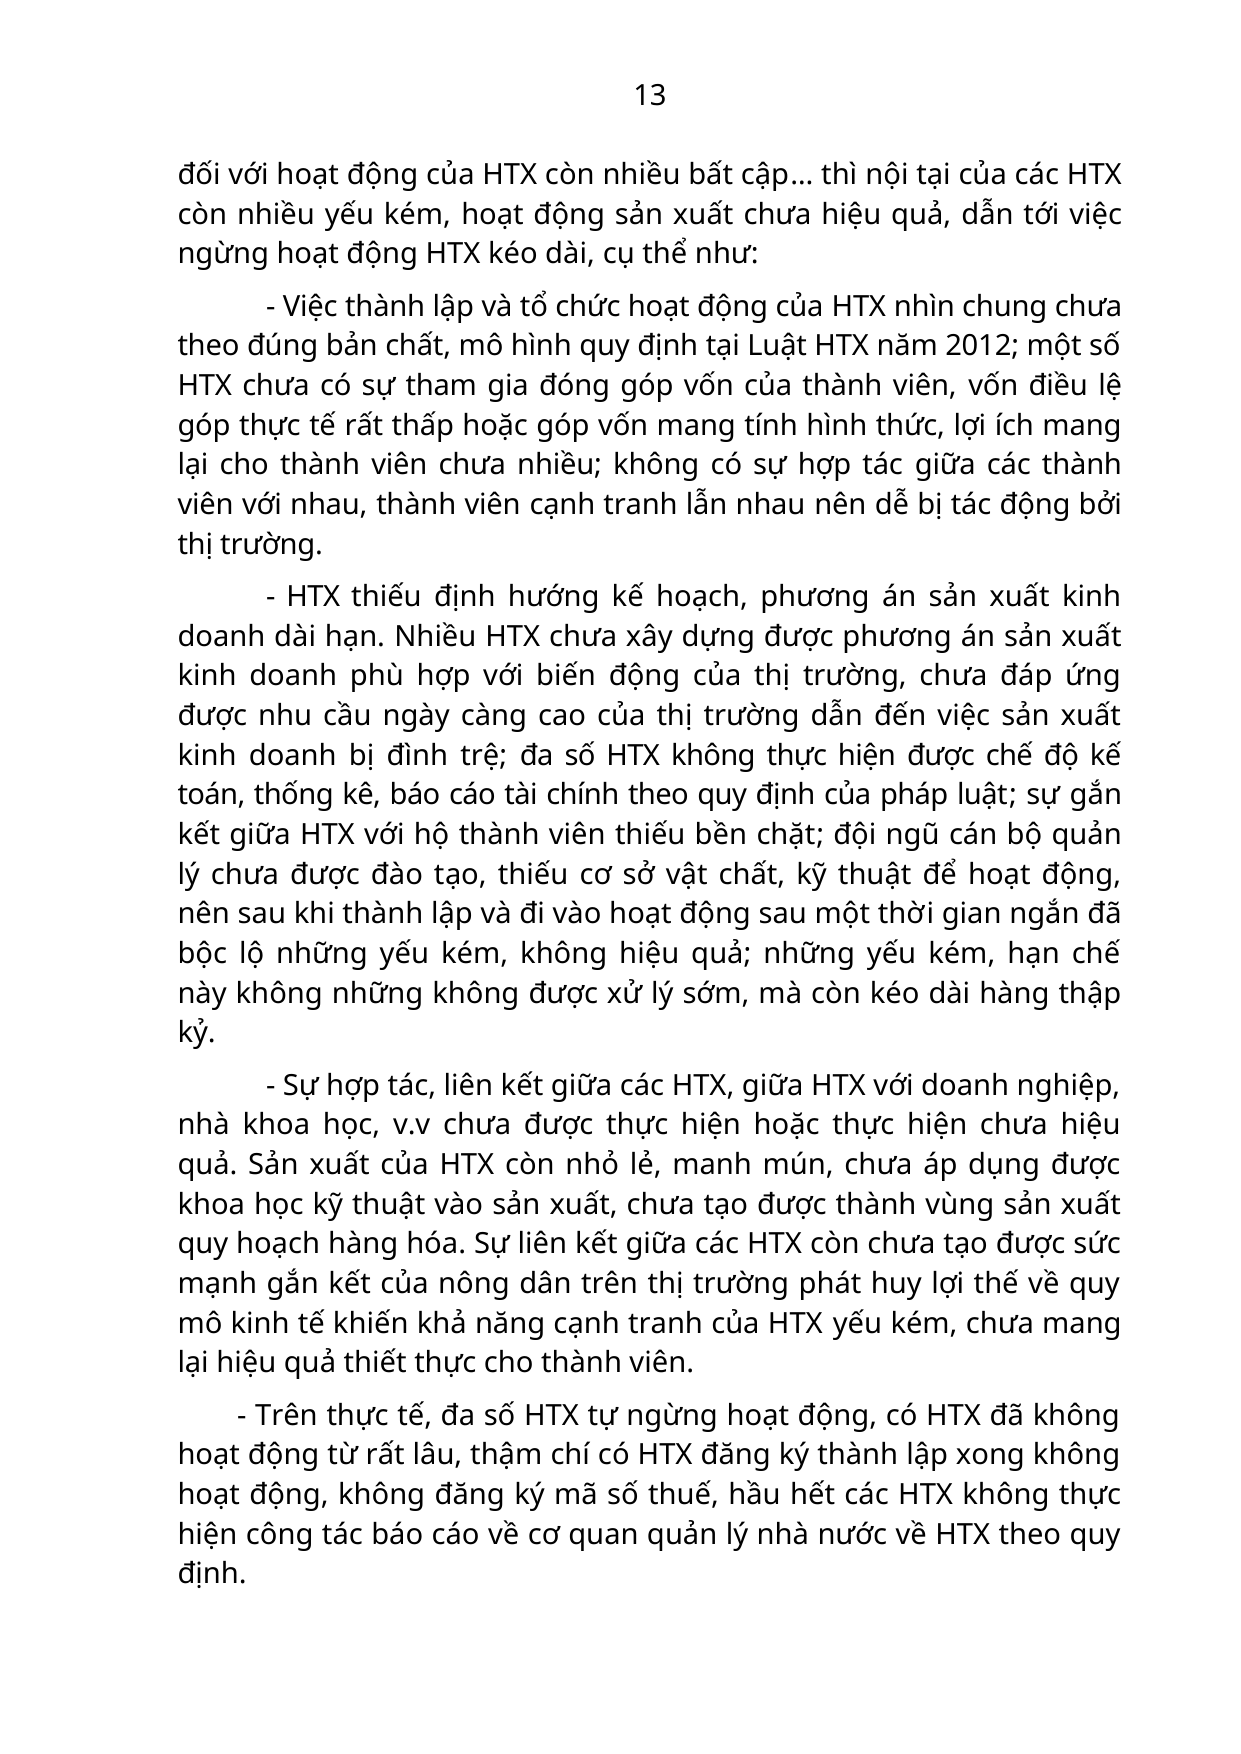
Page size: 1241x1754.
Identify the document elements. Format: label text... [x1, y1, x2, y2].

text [177, 153, 1122, 272]
text - Sự hợp tác, liên kết giữa các HTX, giữa HTX với doanh nghiệp, nhà khoa học, v.v chưa được thực hiện hoặc thực hiện chưa hiệu quả. Sản xuất của HTX còn nhỏ lẻ, manh mún, chưa áp dụng được khoa học kỹ thuật vào sản xuất, chưa tạo được thành vùng sản xuất quy hoạch hàng hóa. Sự liên kết giữa các HTX còn chưa tạo được sức mạnh gắn kết của nông dân trên thị trường phát huy lợi thế về quy mô kinh tế khiến khả năng cạnh tranh của HTX yếu kém, chưa mang lại hiệu quả thiết thực cho thành viên. [177, 1064, 1122, 1381]
text - HTX thiếu định hướng kế hoạch, phương án sản xuất kinh doanh dài hạn. Nhiều HTX chưa xây dựng được phương án sản xuất kinh doanh phù hợp với biến động của thị trường, chưa đáp ứng được nhu cầu ngày càng cao của thị trường dẫn đến việc sản xuất kinh doanh bị đình trệ; đa số HTX không thực hiện được chế độ kế toán, thống kê, báo cáo tài chính theo quy định của pháp luật; sự gắn kết giữa HTX với hộ thành viên thiếu bền chặt; đội ngũ cán bộ quản lý chưa được đào tạo, thiếu cơ sở vật chất, kỹ thuật để hoạt động, nên sau khi thành lập và đi vào hoạt động sau một thời gian ngắn đã bộc lộ những yếu kém, không hiệu quả; những yếu kém, hạn chế này không những không được xử lý sớm, mà còn kéo dài hàng thập kỷ. [177, 575, 1122, 1051]
text - Trên thực tế, đa số HTX tự ngừng hoạt động, có HTX đã không hoạt động từ rất lâu, thậm chí có HTX đăng ký thành lập xong không hoạt động, không đăng ký mã số thuế, hầu hết các HTX không thực hiện công tác báo cáo về cơ quan quản lý nhà nước về HTX theo quy định. [177, 1394, 1122, 1592]
text - Việc thành lập và tổ chức hoạt động của HTX nhìn chung chưa theo đúng bản chất, mô hình quy định tại Luật HTX năm 2012; một số HTX chưa có sự tham gia đóng góp vốn của thành viên, vốn điều lệ góp thực tế rất thấp hoặc góp vốn mang tính hình thức, lợi ích mang lại cho thành viên chưa nhiều; không có sự hợp tác giữa các thành viên với nhau, thành viên cạnh tranh lẫn nhau nên dễ bị tác động bởi thị trường. [177, 285, 1122, 563]
